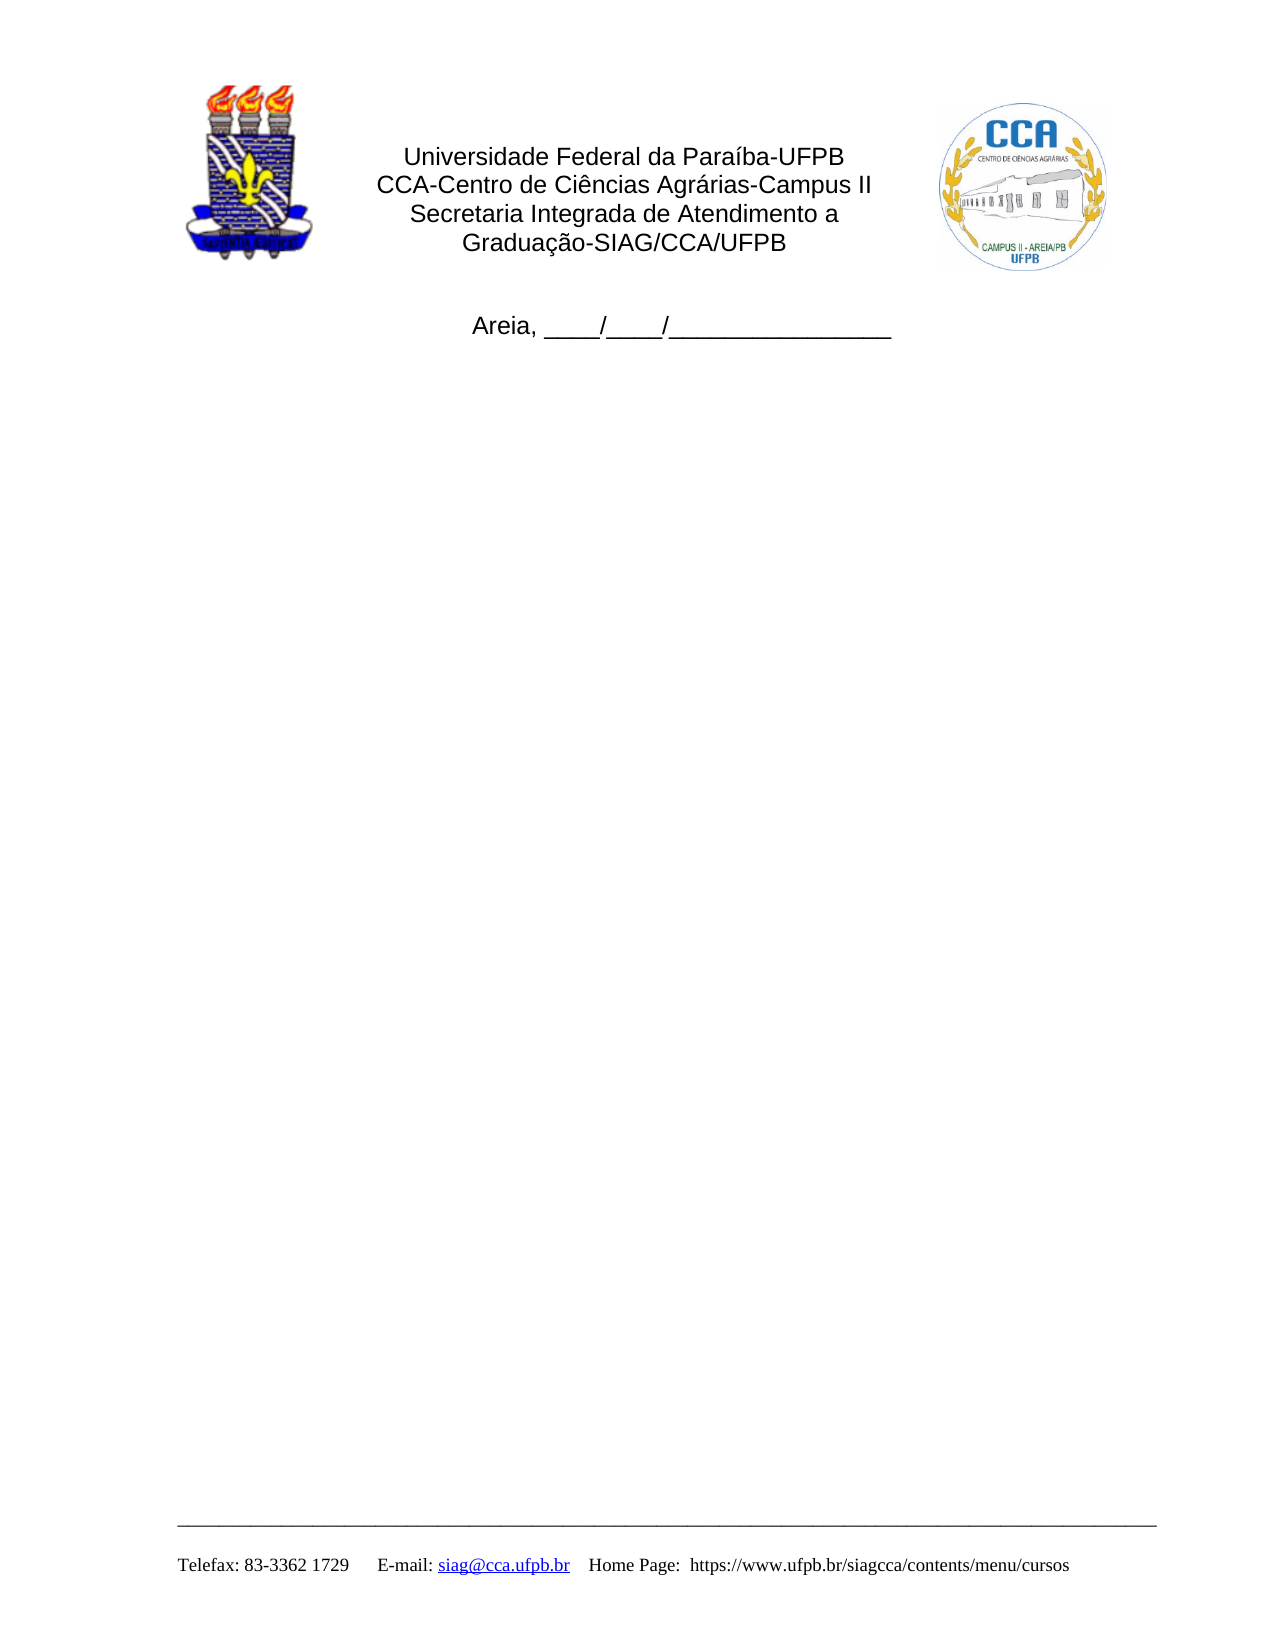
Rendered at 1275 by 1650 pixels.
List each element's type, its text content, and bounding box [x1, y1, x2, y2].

picture [939, 103, 1107, 271]
picture [177, 75, 322, 263]
text Areia, ____/____/________________ [177, 311, 1186, 339]
